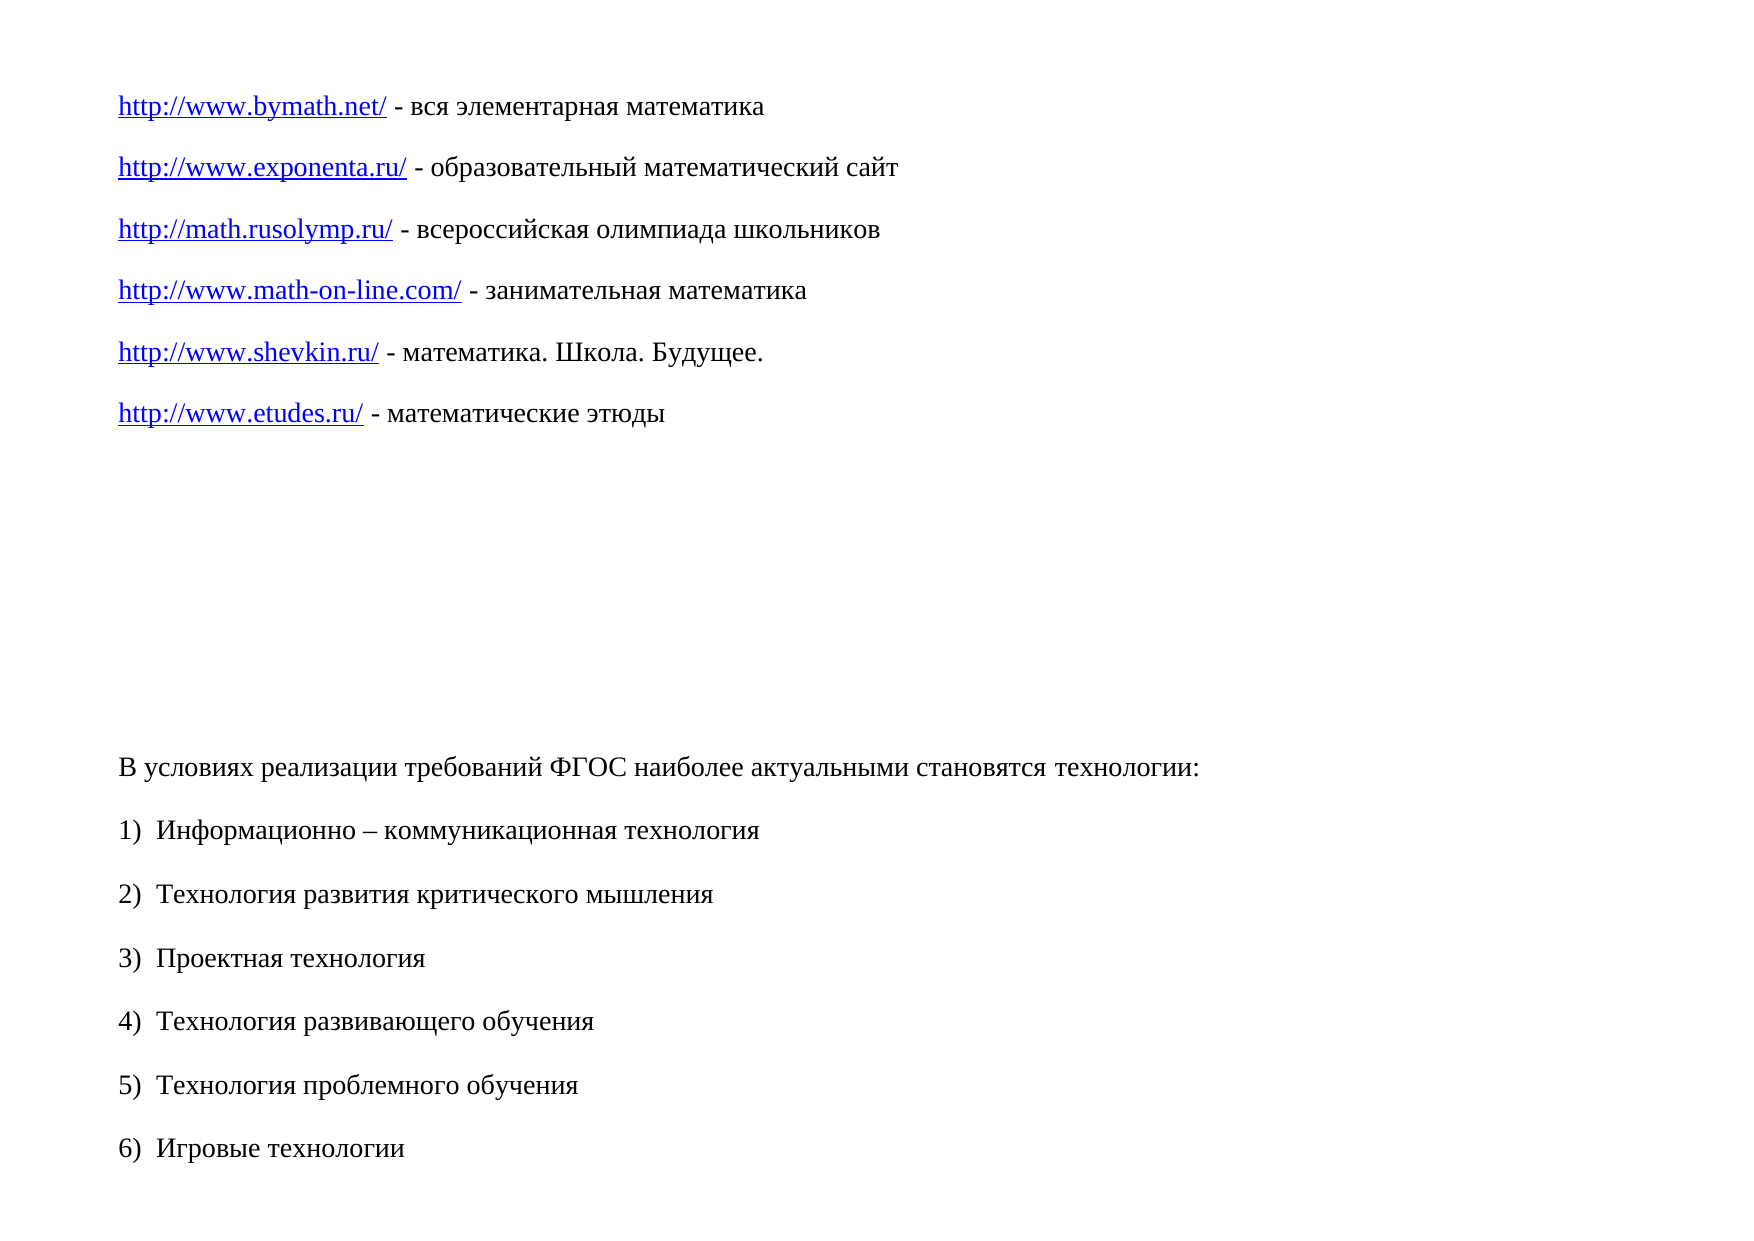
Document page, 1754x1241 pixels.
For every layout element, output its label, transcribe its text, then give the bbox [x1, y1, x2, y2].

text http://www.etudes.ru/ - математические этюды [118, 396, 1665, 429]
text 1) Информационно – коммуникационная технология [118, 811, 1665, 846]
text http://www.math-on-line.com/ - занимательная математика [118, 273, 1665, 306]
text http://www.exponenta.ru/ - образовательный математический сайт [118, 150, 1665, 183]
text http://www.shevkin.ru/ - математика. Школа. Будущее. [118, 335, 1665, 367]
text 5) Технология проблемного обучения [118, 1066, 1665, 1100]
text 3) Проектная технология [118, 938, 1665, 973]
text В условиях реализации требований ФГОС наиболее актуальными становятся технологии: [118, 748, 1665, 782]
text 2) Технология развития критического мышления [118, 875, 1665, 909]
text 6) Игровые технологии [118, 1129, 1665, 1164]
text http://math.rusolymp.ru/ - всероссийская олимпиада школьников [118, 212, 1665, 244]
text 4) Технология развивающего обучения [118, 1002, 1665, 1037]
text http://www.bymath.net/ - вся элементарная математика [118, 89, 1665, 121]
